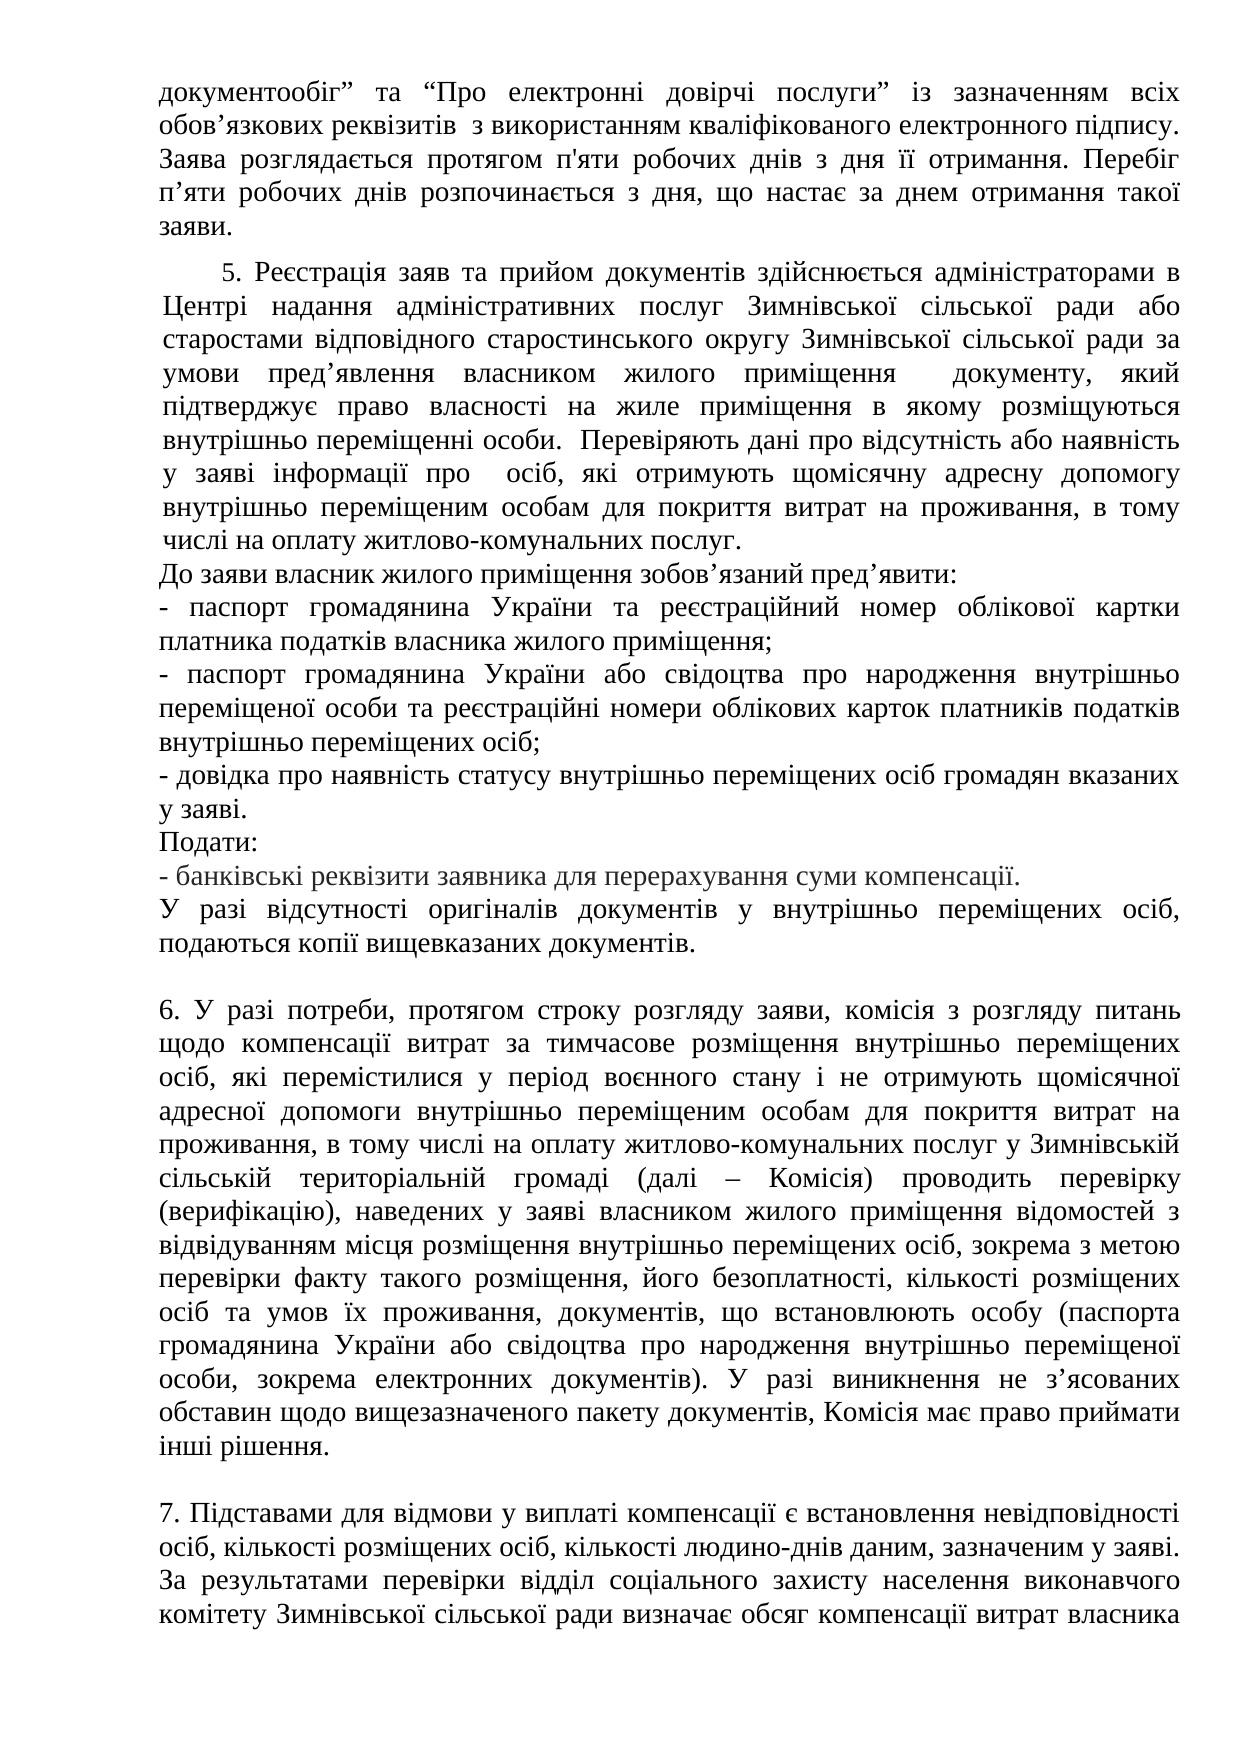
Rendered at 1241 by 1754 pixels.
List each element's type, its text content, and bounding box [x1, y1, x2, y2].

text 6. У разі потреби, протягом строку розгляду заяви, комісія з розгляду питань щодо компенсації витрат за тимчасове розміщення внутрішньо переміщених осіб, які перемістилися у період воєнного стану і не отримують щомісячної адресної допомоги внутрішньо переміщеним особам для покриття витрат на проживання, в тому числі на оплату житлово-комунальних послуг у Зимнівській сільській територіальній громаді (далі – Комісія) проводить перевірку (верифікацію), наведених у заяві власником жилого приміщення відомостей з відвідуванням місця розміщення внутрішньо переміщених осіб, зокрема з метою перевірки факту такого розміщення, його безоплатності, кількості розміщених осіб та умов їх проживання, документів, що встановлюють особу (паспорта громадянина України або свідоцтва про народження внутрішньо переміщеної особи, зокрема електронних документів). У разі виникнення не з’ясованих обставин щодо вищезазначеного пакету документів, Комісія має право приймати інші рішення. [158, 992, 1181, 1462]
text У разі відсутності оригіналів документів у внутрішньо переміщених осіб, подаються копії вищевказаних документів. [158, 891, 1181, 958]
text До заяви власник жилого приміщення зобов’язаний пред’явити: [158, 556, 1181, 589]
text - паспорт громадянина України або свідоцтва про народження внутрішньо переміщеної особи та реєстраційні номери облікових карток платників податків внутрішньо переміщених осіб; [158, 657, 1181, 757]
text - паспорт громадянина України та реєстраційний номер облікової картки платника податків власника жилого приміщення; [158, 589, 1181, 657]
text - довідка про наявність статусу внутрішньо переміщених осіб громадян вказаних у заяві. [158, 757, 1181, 824]
text Подати: [158, 824, 1181, 858]
text - банківські реквізити заявника для перерахування суми компенсації. [158, 858, 1181, 891]
text 5. Реєстрація заяв та прийом документів здійснюється адміністраторами в Центрі надання адміністративних послуг Зимнівської сільської ради або старостами відповідного старостинського округу Зимнівської сільської ради за умови пред’явлення власником жилого приміщення документу, який підтверджує право власності на жиле приміщення в якому розміщуються внутрішньо переміщенні особи. Перевіряють дані про відсутність або наявність у заяві інформації про осіб, які отримують щомісячну адресну допомогу внутрішньо переміщеним особам для покриття витрат на проживання, в тому числі на оплату житлово-комунальних послуг. [162, 254, 1181, 556]
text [158, 74, 1181, 242]
text 7. Підставами для відмови у виплаті компенсації є встановлення невідповідності осіб, кількості розміщених осіб, кількості людино-днів даним, зазначеним у заяві. [158, 1495, 1181, 1562]
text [158, 1562, 1181, 1629]
